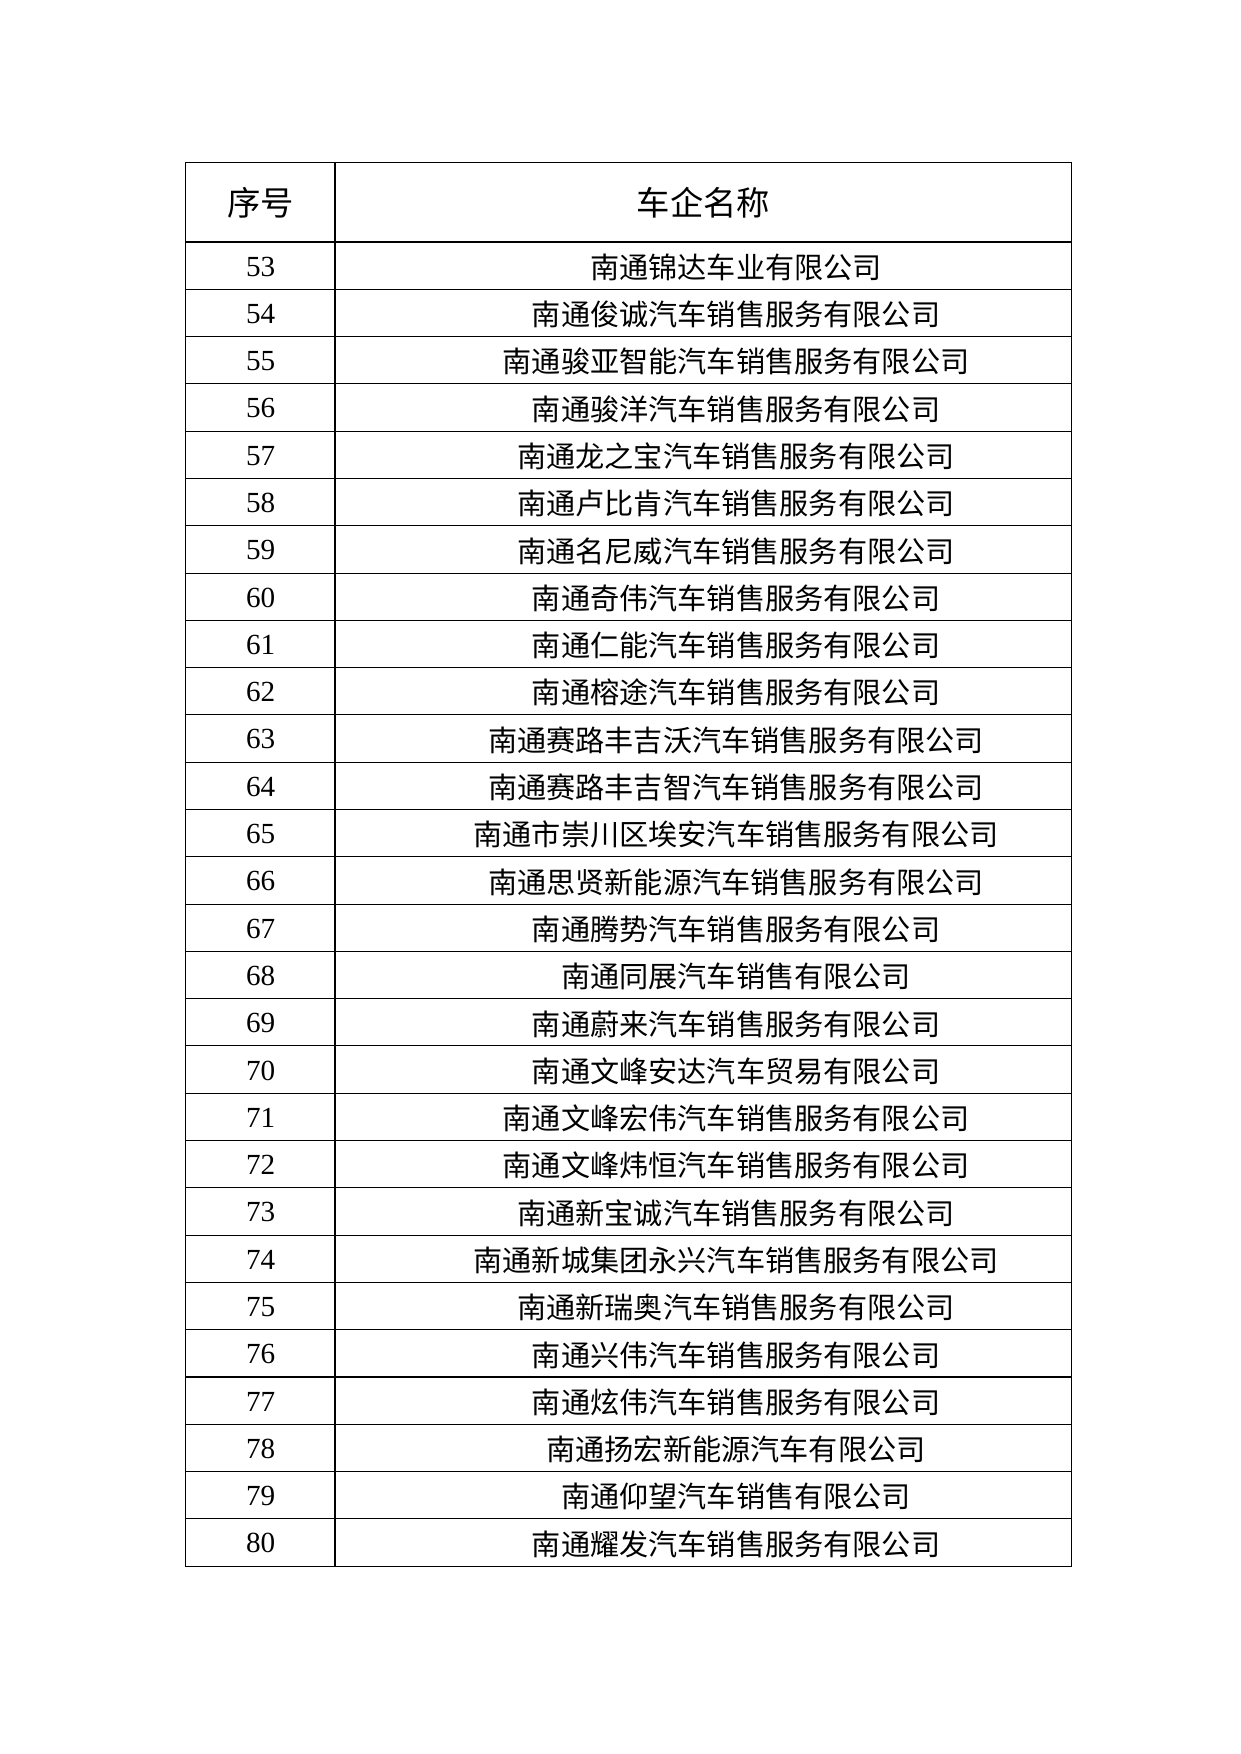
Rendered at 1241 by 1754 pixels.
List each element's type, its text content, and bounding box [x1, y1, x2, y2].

table_cell 65 [186, 810, 334, 856]
table_cell 60 [186, 574, 334, 620]
table_cell 55 [186, 337, 334, 383]
table_cell 南通耀发汽车销售服务有限公司 [336, 1519, 1071, 1566]
table_cell 72 [186, 1141, 334, 1187]
table_cell 76 [186, 1330, 334, 1376]
table_header 车企名称 [336, 163, 1071, 241]
table_cell 南通骏亚智能汽车销售服务有限公司 [336, 337, 1071, 383]
table_cell 南通赛路丰吉智汽车销售服务有限公司 [336, 763, 1071, 809]
table_cell 南通俊诚汽车销售服务有限公司 [336, 290, 1071, 336]
table_cell 南通奇伟汽车销售服务有限公司 [336, 574, 1071, 620]
table_cell 南通文峰宏伟汽车销售服务有限公司 [336, 1094, 1071, 1140]
table_cell 70 [186, 1046, 334, 1093]
table_cell 南通赛路丰吉沃汽车销售服务有限公司 [336, 715, 1071, 762]
table_cell 南通同展汽车销售有限公司 [336, 952, 1071, 998]
table_cell 南通兴伟汽车销售服务有限公司 [336, 1330, 1071, 1376]
table_cell 58 [186, 479, 334, 525]
table_cell 南通名尼威汽车销售服务有限公司 [336, 526, 1071, 572]
table_cell 南通市崇川区埃安汽车销售服务有限公司 [336, 810, 1071, 856]
table_cell 61 [186, 621, 334, 667]
table_cell 80 [186, 1519, 334, 1566]
table_cell 南通锦达车业有限公司 [336, 243, 1071, 289]
table_header 序号 [186, 163, 334, 241]
table_cell 南通腾势汽车销售服务有限公司 [336, 905, 1071, 951]
table_cell 57 [186, 432, 334, 478]
table_cell 南通文峰安达汽车贸易有限公司 [336, 1046, 1071, 1093]
table_cell 南通扬宏新能源汽车有限公司 [336, 1425, 1071, 1471]
table_cell 54 [186, 290, 334, 336]
table_cell 71 [186, 1094, 334, 1140]
table_cell 南通思贤新能源汽车销售服务有限公司 [336, 857, 1071, 903]
table_cell 66 [186, 857, 334, 903]
table_cell 南通仁能汽车销售服务有限公司 [336, 621, 1071, 667]
table_cell 南通仰望汽车销售有限公司 [336, 1472, 1071, 1518]
table_cell 78 [186, 1425, 334, 1471]
table_cell 南通新宝诚汽车销售服务有限公司 [336, 1188, 1071, 1234]
table_cell 74 [186, 1236, 334, 1282]
table_cell 68 [186, 952, 334, 998]
table_cell 南通文峰炜恒汽车销售服务有限公司 [336, 1141, 1071, 1187]
table_cell 77 [186, 1378, 334, 1424]
table_cell 56 [186, 384, 334, 431]
table_cell 南通新瑞奥汽车销售服务有限公司 [336, 1283, 1071, 1329]
table_cell 南通龙之宝汽车销售服务有限公司 [336, 432, 1071, 478]
table_cell 59 [186, 526, 334, 572]
table_cell 62 [186, 668, 334, 714]
table_cell 63 [186, 715, 334, 762]
table_cell 南通蔚来汽车销售服务有限公司 [336, 999, 1071, 1045]
table_cell 64 [186, 763, 334, 809]
table_cell 73 [186, 1188, 334, 1234]
table_cell 南通炫伟汽车销售服务有限公司 [336, 1378, 1071, 1424]
table_cell 79 [186, 1472, 334, 1518]
table_cell 69 [186, 999, 334, 1045]
table_cell 75 [186, 1283, 334, 1329]
table_cell 67 [186, 905, 334, 951]
table_cell 53 [186, 243, 334, 289]
table_cell 南通卢比肯汽车销售服务有限公司 [336, 479, 1071, 525]
table_cell 南通新城集团永兴汽车销售服务有限公司 [336, 1236, 1071, 1282]
table_cell 南通榕途汽车销售服务有限公司 [336, 668, 1071, 714]
table_cell 南通骏洋汽车销售服务有限公司 [336, 384, 1071, 431]
